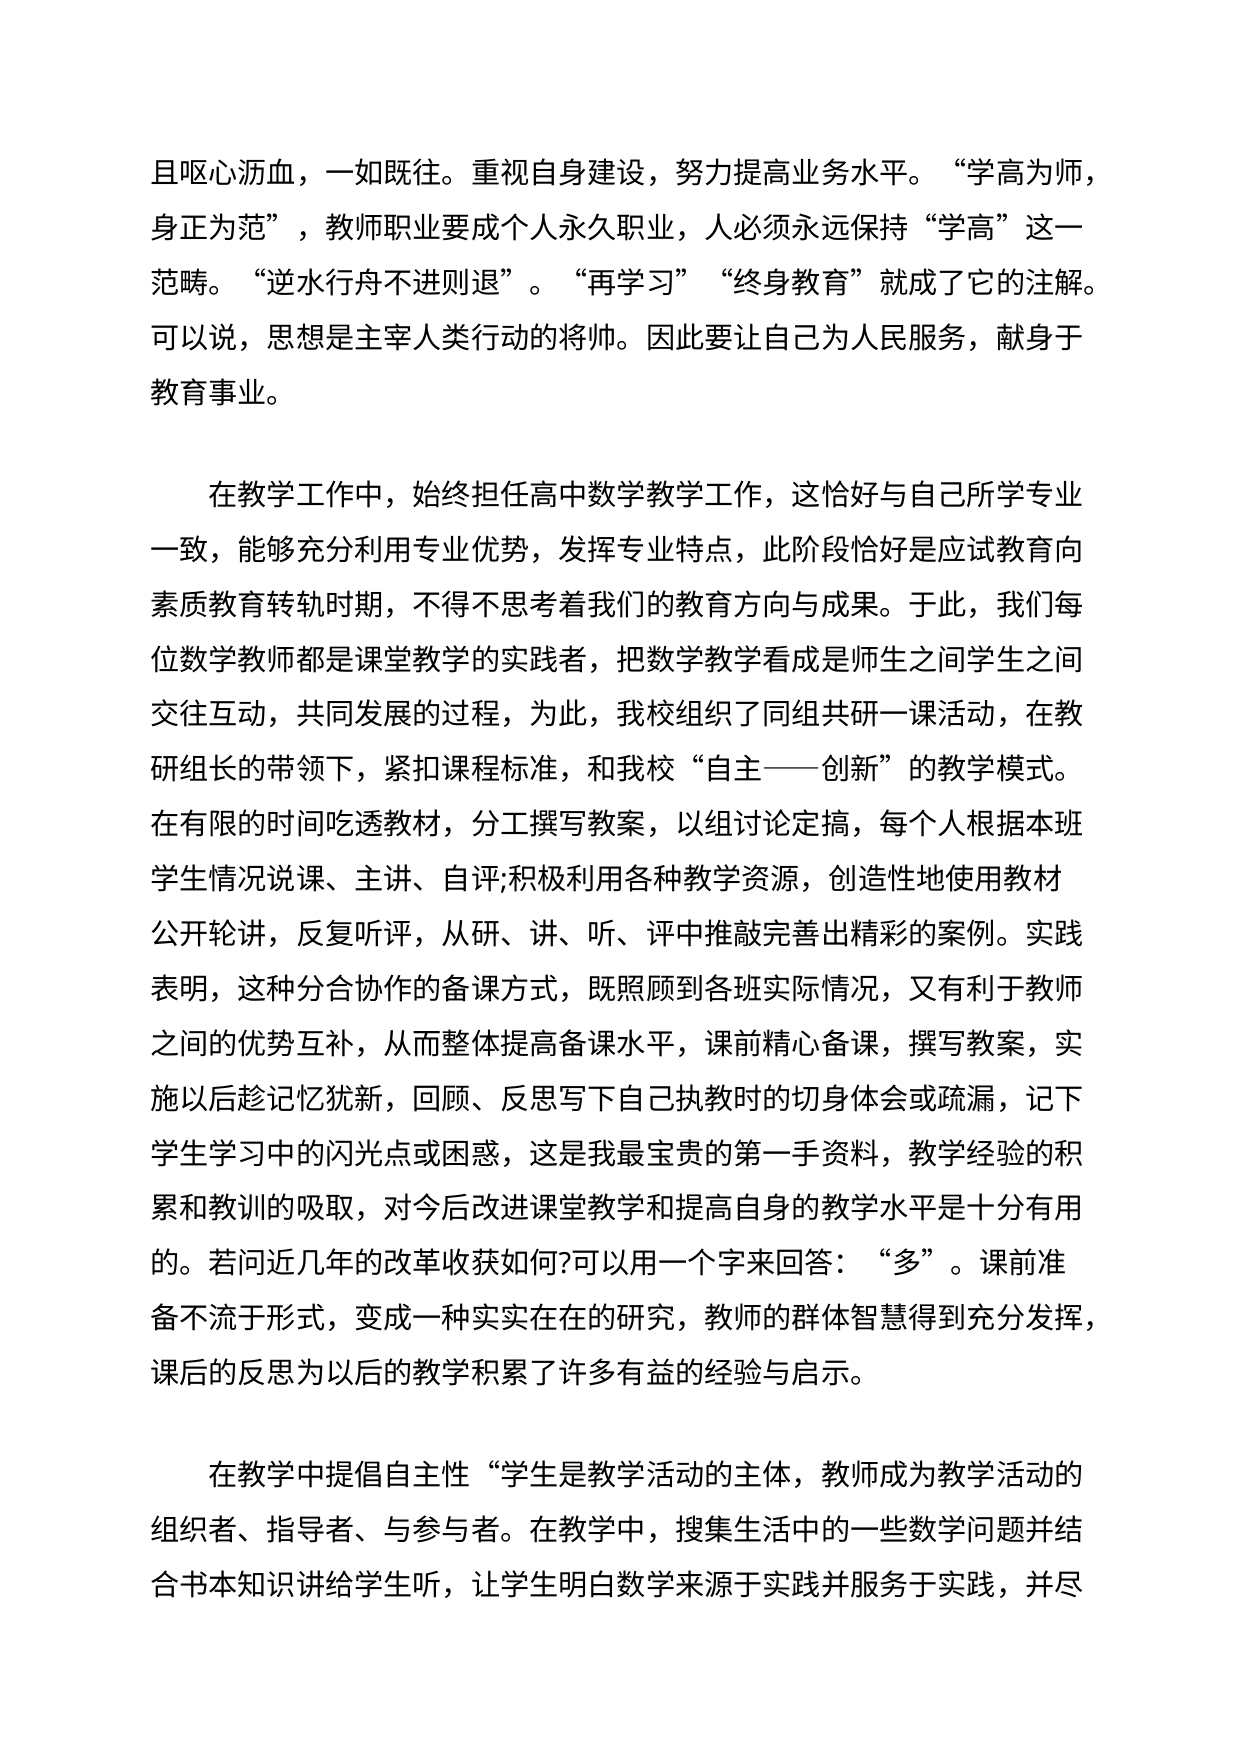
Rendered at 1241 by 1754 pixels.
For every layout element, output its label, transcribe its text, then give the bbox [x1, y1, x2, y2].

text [150, 1452, 1090, 1604]
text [150, 150, 1090, 412]
text 在教学工作中，始终担任高中数学教学工作，这恰好与自己所学专业一致，能够充分利用专业优势，发挥专业特点，此阶段恰好是应试教育向素质教育转轨时期，不得不思考着我们的教育方向与成果。于此，我们每位数学教师都是课堂教学的实践者，把数学教学看成是师生之间学生之间交往互动，共同发展的过程，为此，我校组织了同组共研一课活动，在教研组长的带领下，紧扣课程标准，和我校“自主——创新”的教学模式。在有限的时间吃透教材，分工撰写教案，以组讨论定搞，每个人根据本班学生情况说课、主讲、自评;积极利用各种教学资源，创造性地使用教材公开轮讲，反复听评，从研、讲、听、评中推敲完善出精彩的案例。实践表明，这种分合协作的备课方式，既照顾到各班实际情况，又有利于教师之间的优势互补，从而整体提高备课水平，课前精心备课，撰写教案，实施以后趁记忆犹新，回顾、反思写下自己执教时的切身体会或疏漏，记下学生学习中的闪光点或困惑，这是我最宝贵的第一手资料，教学经验的积累和教训的吸取，对今后改进课堂教学和提高自身的教学水平是十分有用的。若问近几年的改革收获如何?可以用一个字来回答：“多”。课前准备不流于形式，变成一种实实在在的研究，教师的群体智慧得到充分发挥，课后的反思为以后的教学积累了许多有益的经验与启示。 [150, 471, 1090, 1392]
